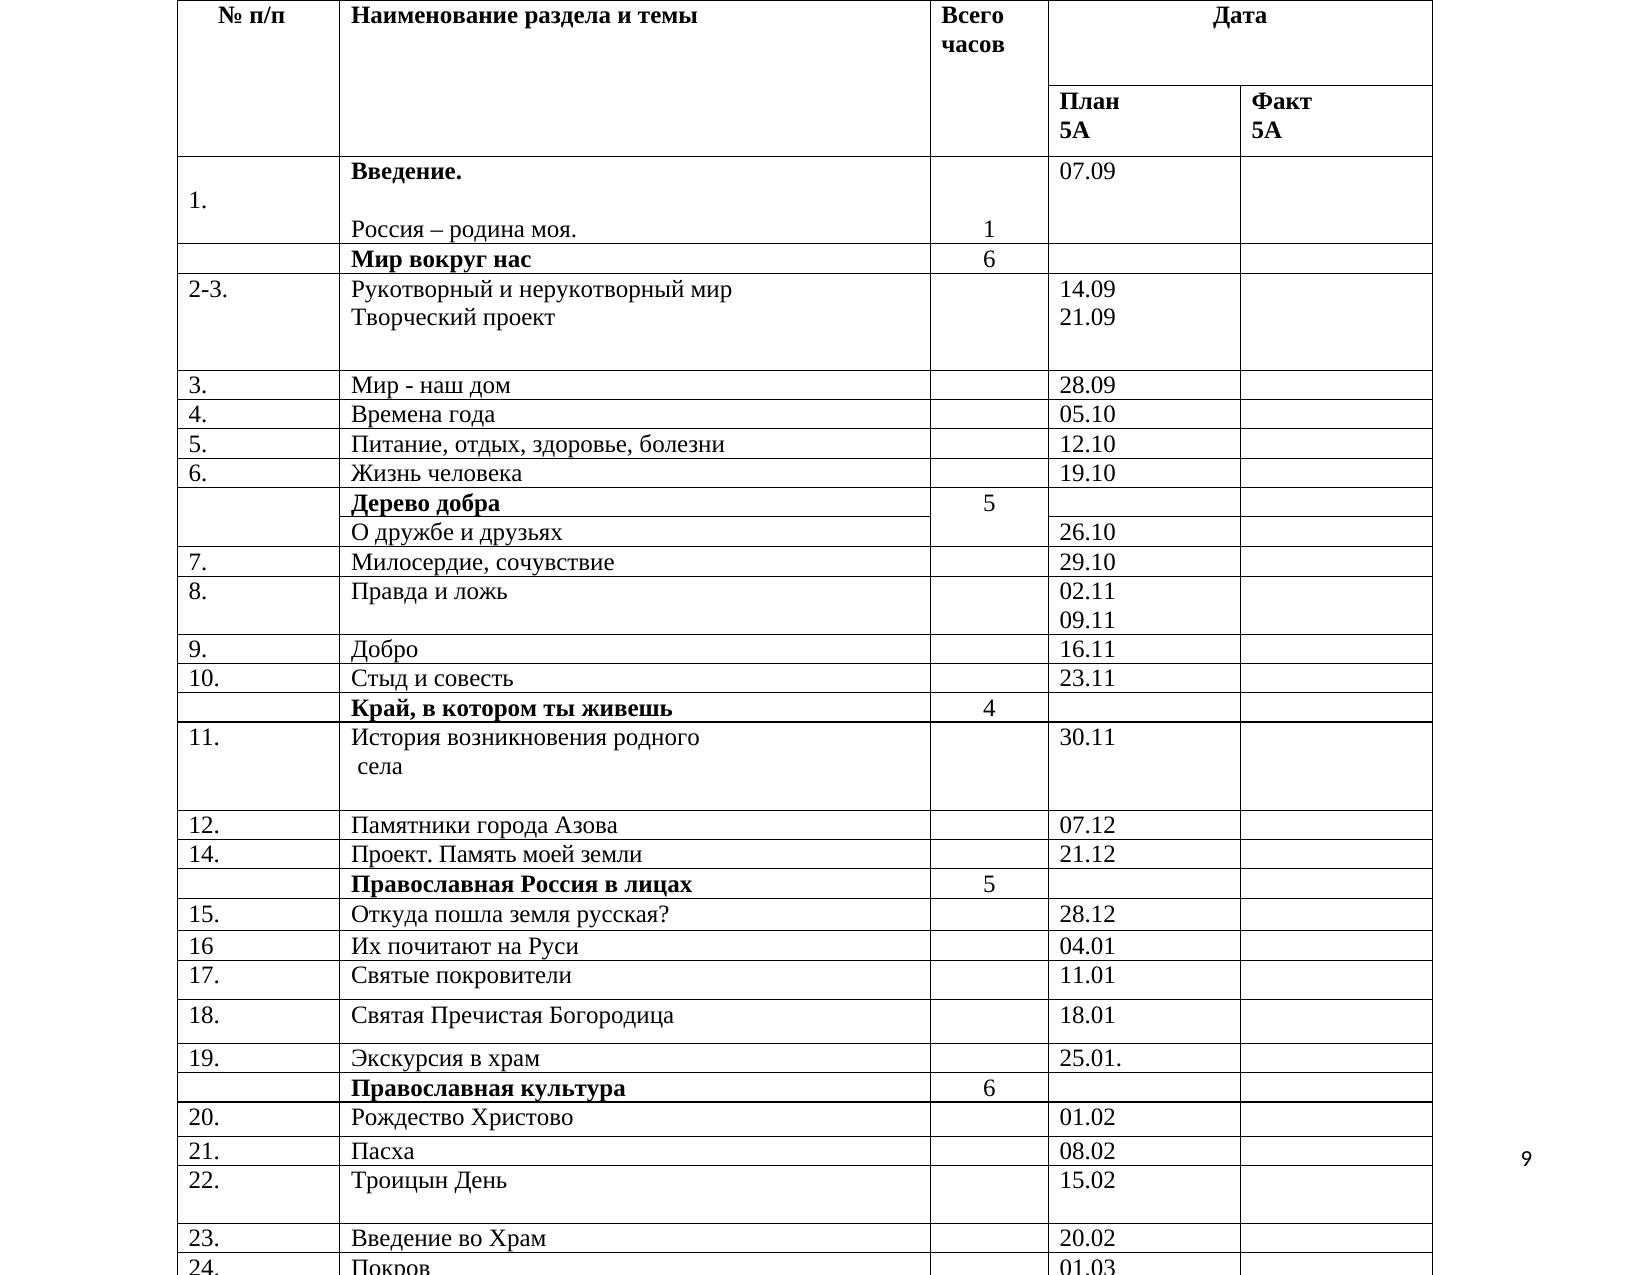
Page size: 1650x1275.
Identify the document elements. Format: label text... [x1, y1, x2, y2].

table_cell [931, 899, 1048, 930]
table_cell [1241, 371, 1432, 399]
table_cell [1241, 1103, 1432, 1136]
table_cell 07.09 [1049, 157, 1240, 243]
table_cell 8. [178, 577, 339, 633]
table_cell [931, 1253, 1048, 1275]
table_cell Край, в котором ты живешь [340, 693, 930, 721]
table_cell 04.01 [1049, 931, 1240, 960]
table_cell [931, 1000, 1048, 1042]
table_cell [931, 840, 1048, 868]
table_cell [178, 244, 339, 273]
table_cell 15. [178, 899, 339, 930]
table_cell [931, 723, 1048, 810]
table_cell 19. [178, 1044, 339, 1072]
table_cell Добро [340, 635, 930, 663]
table_cell [931, 931, 1048, 960]
table_cell 15.02 [1049, 1166, 1240, 1223]
table_cell Их почитают на Руси [340, 931, 930, 960]
table_cell [1241, 693, 1432, 721]
table_cell [931, 1103, 1048, 1136]
table_cell [931, 664, 1048, 692]
table_cell [178, 869, 339, 898]
table_cell [1241, 961, 1432, 999]
table_cell 2-3. [178, 274, 339, 369]
table_cell Пасха [340, 1137, 930, 1165]
table_cell 18.01 [1049, 1000, 1240, 1042]
table_cell Православная культура [340, 1073, 930, 1101]
table_cell 08.02 [1049, 1137, 1240, 1165]
table_cell [1241, 723, 1432, 810]
table_cell 6. [178, 459, 339, 487]
table_cell [931, 635, 1048, 663]
table_cell [1241, 429, 1432, 457]
table_cell Святые покровители [340, 961, 930, 999]
table_cell 19.10 [1049, 459, 1240, 487]
table_cell 1. [178, 157, 339, 243]
table_cell 4. [178, 400, 339, 428]
table_cell 11. [178, 723, 339, 810]
table_cell 23.11 [1049, 664, 1240, 692]
table_cell 20.02 [1049, 1224, 1240, 1252]
table_cell [1049, 488, 1240, 516]
table_cell [1049, 244, 1240, 273]
table_cell 3. [178, 371, 339, 399]
table_cell Дерево добра [340, 488, 930, 516]
table_cell [1241, 1044, 1432, 1072]
table_cell 5 [931, 869, 1048, 898]
table_cell 25.01. [1049, 1044, 1240, 1072]
table_cell Экскурсия в храм [340, 1044, 930, 1072]
table_cell 30.11 [1049, 723, 1240, 810]
table_cell 1 [931, 157, 1048, 243]
table_cell [931, 961, 1048, 999]
table_cell Памятники города Азова [340, 811, 930, 839]
table_cell Православная Россия в лицах [340, 869, 930, 898]
table_cell [1241, 1166, 1432, 1223]
table_header Дата [1049, 1, 1432, 85]
table_cell [931, 577, 1048, 633]
table_cell История возникновения родного села [340, 723, 930, 810]
table_cell [1241, 899, 1432, 930]
table_cell [1241, 635, 1432, 663]
table_cell 22. [178, 1166, 339, 1223]
table_cell Троицын День [340, 1166, 930, 1223]
table_cell 7. [178, 547, 339, 576]
table_cell Питание, отдых, здоровье, болезни [340, 429, 930, 457]
table_cell 05.10 [1049, 400, 1240, 428]
table_cell 16 [178, 931, 339, 960]
table_cell [931, 547, 1048, 576]
table_cell 14.09 21.09 [1049, 274, 1240, 369]
table_cell [1049, 869, 1240, 898]
table_cell [931, 1224, 1048, 1252]
table_cell Проект. Память моей земли [340, 840, 930, 868]
table_cell [1241, 517, 1432, 546]
table_cell [1241, 1253, 1432, 1275]
table_cell Введение. Россия – родина моя. [340, 157, 930, 243]
table_cell [1241, 274, 1432, 369]
table_cell 5. [178, 429, 339, 457]
table_cell 01.03 [1049, 1253, 1240, 1275]
table_cell 10. [178, 664, 339, 692]
table_cell Покров [340, 1253, 930, 1275]
table_cell [1241, 1073, 1432, 1101]
table_cell 21. [178, 1137, 339, 1165]
table_cell [1241, 459, 1432, 487]
table_cell [1241, 488, 1432, 516]
table_cell 4 [931, 693, 1048, 721]
table_cell [1241, 244, 1432, 273]
table_cell 24. [178, 1253, 339, 1275]
table_cell [931, 811, 1048, 839]
table_cell 12. [178, 811, 339, 839]
table_cell [931, 400, 1048, 428]
table_cell [1241, 840, 1432, 868]
table_cell [178, 1073, 339, 1101]
table_cell 9. [178, 635, 339, 663]
table_cell [1241, 811, 1432, 839]
table_cell 5 [931, 488, 1048, 546]
table_cell 28.09 [1049, 371, 1240, 399]
table_cell [1241, 1137, 1432, 1165]
table_cell Рождество Христово [340, 1103, 930, 1136]
table_cell Введение во Храм [340, 1224, 930, 1252]
table_cell 28.12 [1049, 899, 1240, 930]
table_cell [1241, 664, 1432, 692]
table_cell [1241, 547, 1432, 576]
table_cell Святая Пречистая Богородица [340, 1000, 930, 1042]
table_cell [1241, 1224, 1432, 1252]
table_cell 14. [178, 840, 339, 868]
table_cell Факт 5А [1241, 86, 1432, 156]
table_cell 02.11 09.11 [1049, 577, 1240, 633]
table_cell [1049, 693, 1240, 721]
table_cell 6 [931, 1073, 1048, 1101]
table_cell [1049, 1073, 1240, 1101]
table_cell [931, 274, 1048, 369]
table_header Наименование раздела и темы [340, 1, 930, 156]
table_cell [178, 488, 339, 546]
table_cell 20. [178, 1103, 339, 1136]
table_cell [1241, 577, 1432, 633]
table_cell 29.10 [1049, 547, 1240, 576]
table_cell 16.11 [1049, 635, 1240, 663]
table_cell [931, 1137, 1048, 1165]
table_cell Рукотворный и нерукотворный мир Творческий проект [340, 274, 930, 369]
table_cell [1241, 400, 1432, 428]
table_cell [178, 693, 339, 721]
table_cell 17. [178, 961, 339, 999]
table_cell Мир - наш дом [340, 371, 930, 399]
table_cell 07.12 [1049, 811, 1240, 839]
table_cell [931, 1044, 1048, 1072]
table_cell 6 [931, 244, 1048, 273]
table_cell Милосердие, сочувствие [340, 547, 930, 576]
table_cell [1241, 869, 1432, 898]
table_cell [931, 429, 1048, 457]
table_cell 11.01 [1049, 961, 1240, 999]
table_cell 12.10 [1049, 429, 1240, 457]
table_cell Откуда пошла земля русская? [340, 899, 930, 930]
table_header № п/п [178, 1, 339, 156]
table_cell Мир вокруг нас [340, 244, 930, 273]
table_cell [1241, 931, 1432, 960]
table_header Всего часов [931, 1, 1048, 156]
table_cell О дружбе и друзьях [340, 517, 930, 546]
table_cell [1241, 157, 1432, 243]
table_cell 21.12 [1049, 840, 1240, 868]
table_cell Жизнь человека [340, 459, 930, 487]
table_cell Времена года [340, 400, 930, 428]
table_cell 23. [178, 1224, 339, 1252]
table_cell 26.10 [1049, 517, 1240, 546]
table_cell [931, 459, 1048, 487]
table_cell 18. [178, 1000, 339, 1042]
table_cell [931, 1166, 1048, 1223]
table_cell План 5А [1049, 86, 1240, 156]
table_cell Стыд и совесть [340, 664, 930, 692]
table_cell [1241, 1000, 1432, 1042]
table_cell [931, 371, 1048, 399]
table_cell Правда и ложь [340, 577, 930, 633]
table_cell 01.02 [1049, 1103, 1240, 1136]
